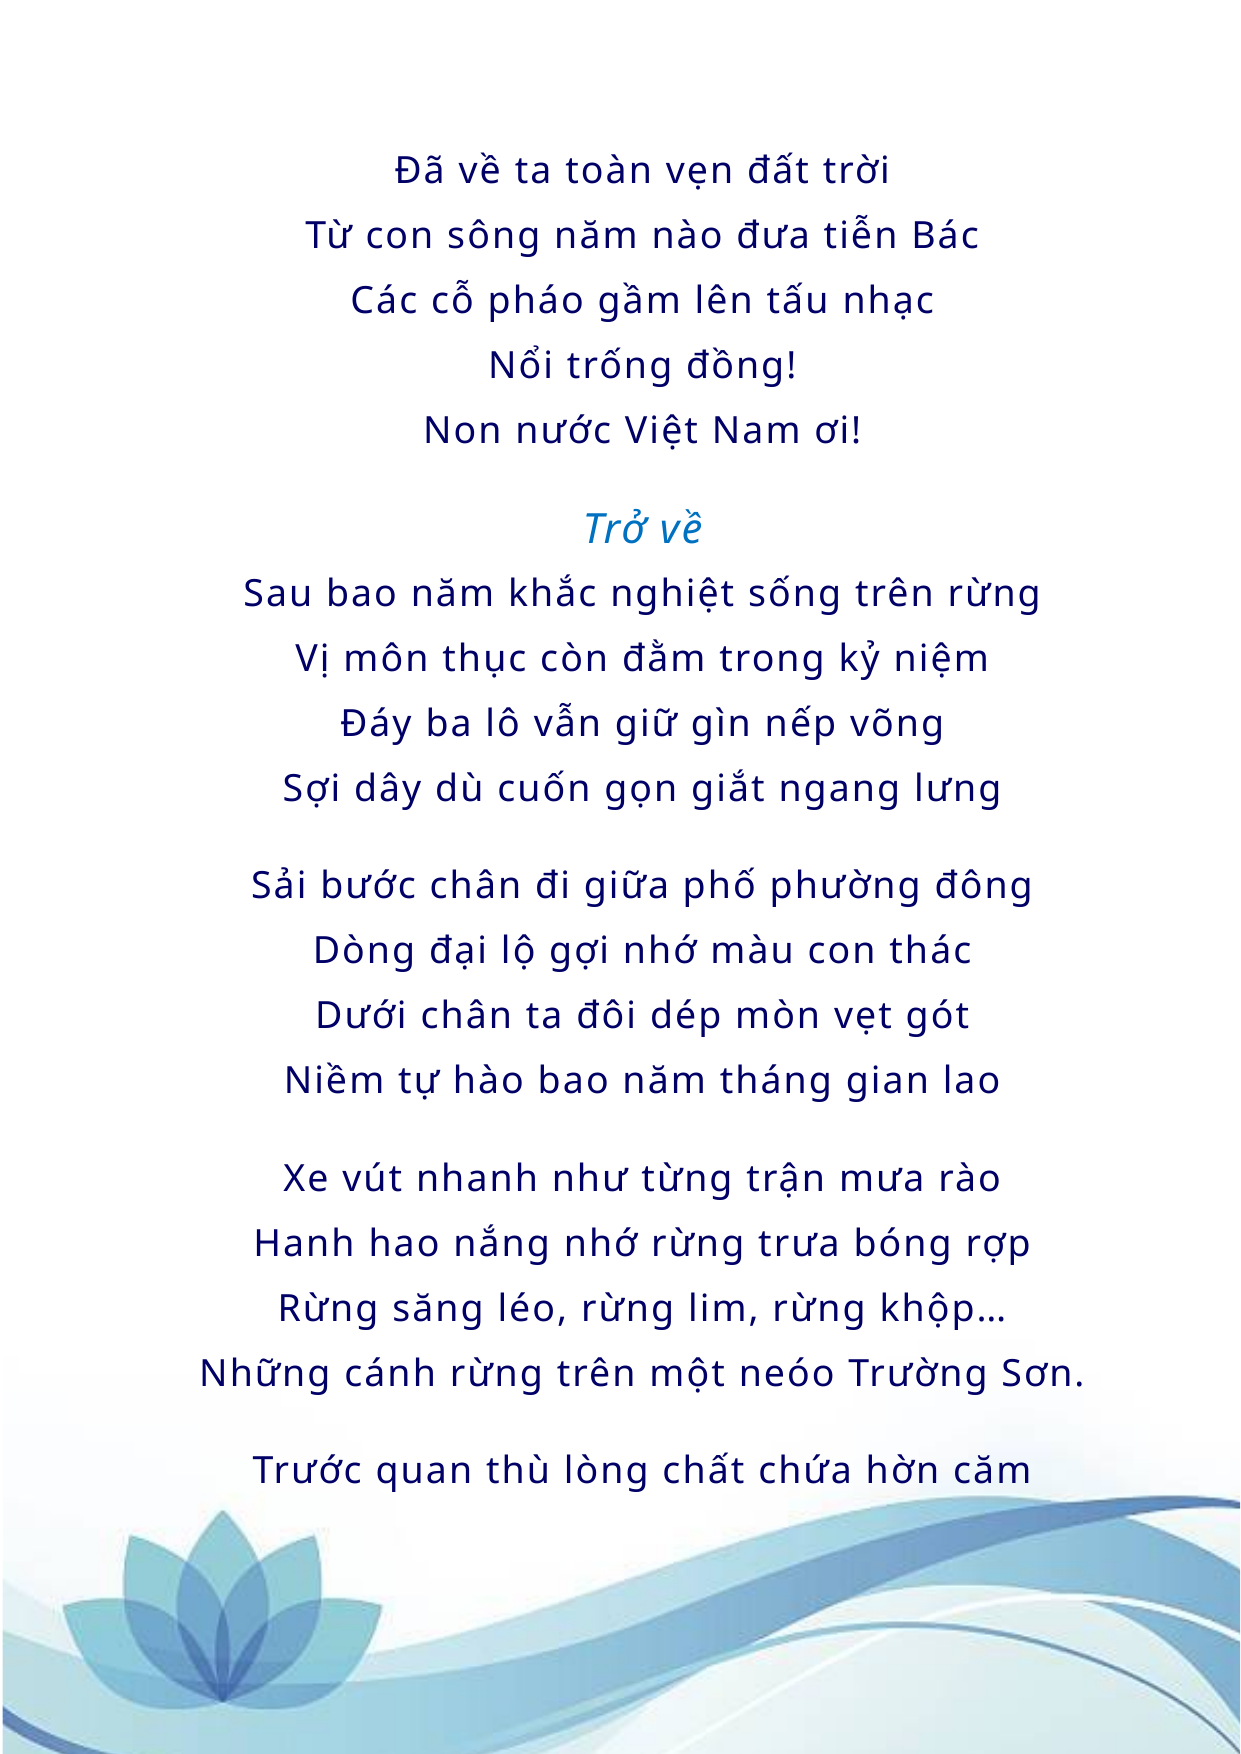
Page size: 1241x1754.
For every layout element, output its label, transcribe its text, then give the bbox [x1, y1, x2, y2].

text Trước quan thù lòng chất chứa hờn căm [148, 1437, 1137, 1502]
text Đáy ba lô vẫn giữ gìn nếp võng [148, 689, 1137, 754]
text Niềm tự hào bao năm tháng gian lao [148, 1047, 1137, 1112]
text Từ con sông năm nào đưa tiễn Bác [148, 202, 1137, 267]
text Dưới chân ta đôi dép mòn vẹt gót [148, 982, 1137, 1047]
text Nổi trống đồng! [148, 332, 1137, 397]
picture [2, 982, 1241, 1754]
text Sợi dây dù cuốn gọn giắt ngang lưng [148, 754, 1137, 819]
text Đã về ta toàn vẹn đất trời [148, 137, 1137, 202]
text Hanh hao nắng nhớ rừng trưa bóng rợp [148, 1209, 1137, 1274]
text Dòng đại lộ gợi nhớ màu con thác [148, 917, 1137, 982]
text Xe vút nhanh như từng trận mưa rào [148, 1144, 1137, 1209]
text Non nước Việt Nam ơi! [148, 397, 1137, 462]
text Sải bước chân đi giữa phố phường đông [148, 852, 1137, 917]
text Các cỗ pháo gầm lên tấu nhạc [148, 267, 1137, 332]
text Vị môn thục còn đằm trong kỷ niệm [148, 624, 1137, 689]
text Sau bao năm khắc nghiệt sống trên rừng [148, 559, 1137, 624]
text Trở về [148, 494, 1137, 559]
text Những cánh rừng trên một neóo Trường Sơn. [148, 1339, 1137, 1404]
text Rừng săng léo, rừng lim, rừng khộp… [148, 1274, 1137, 1339]
